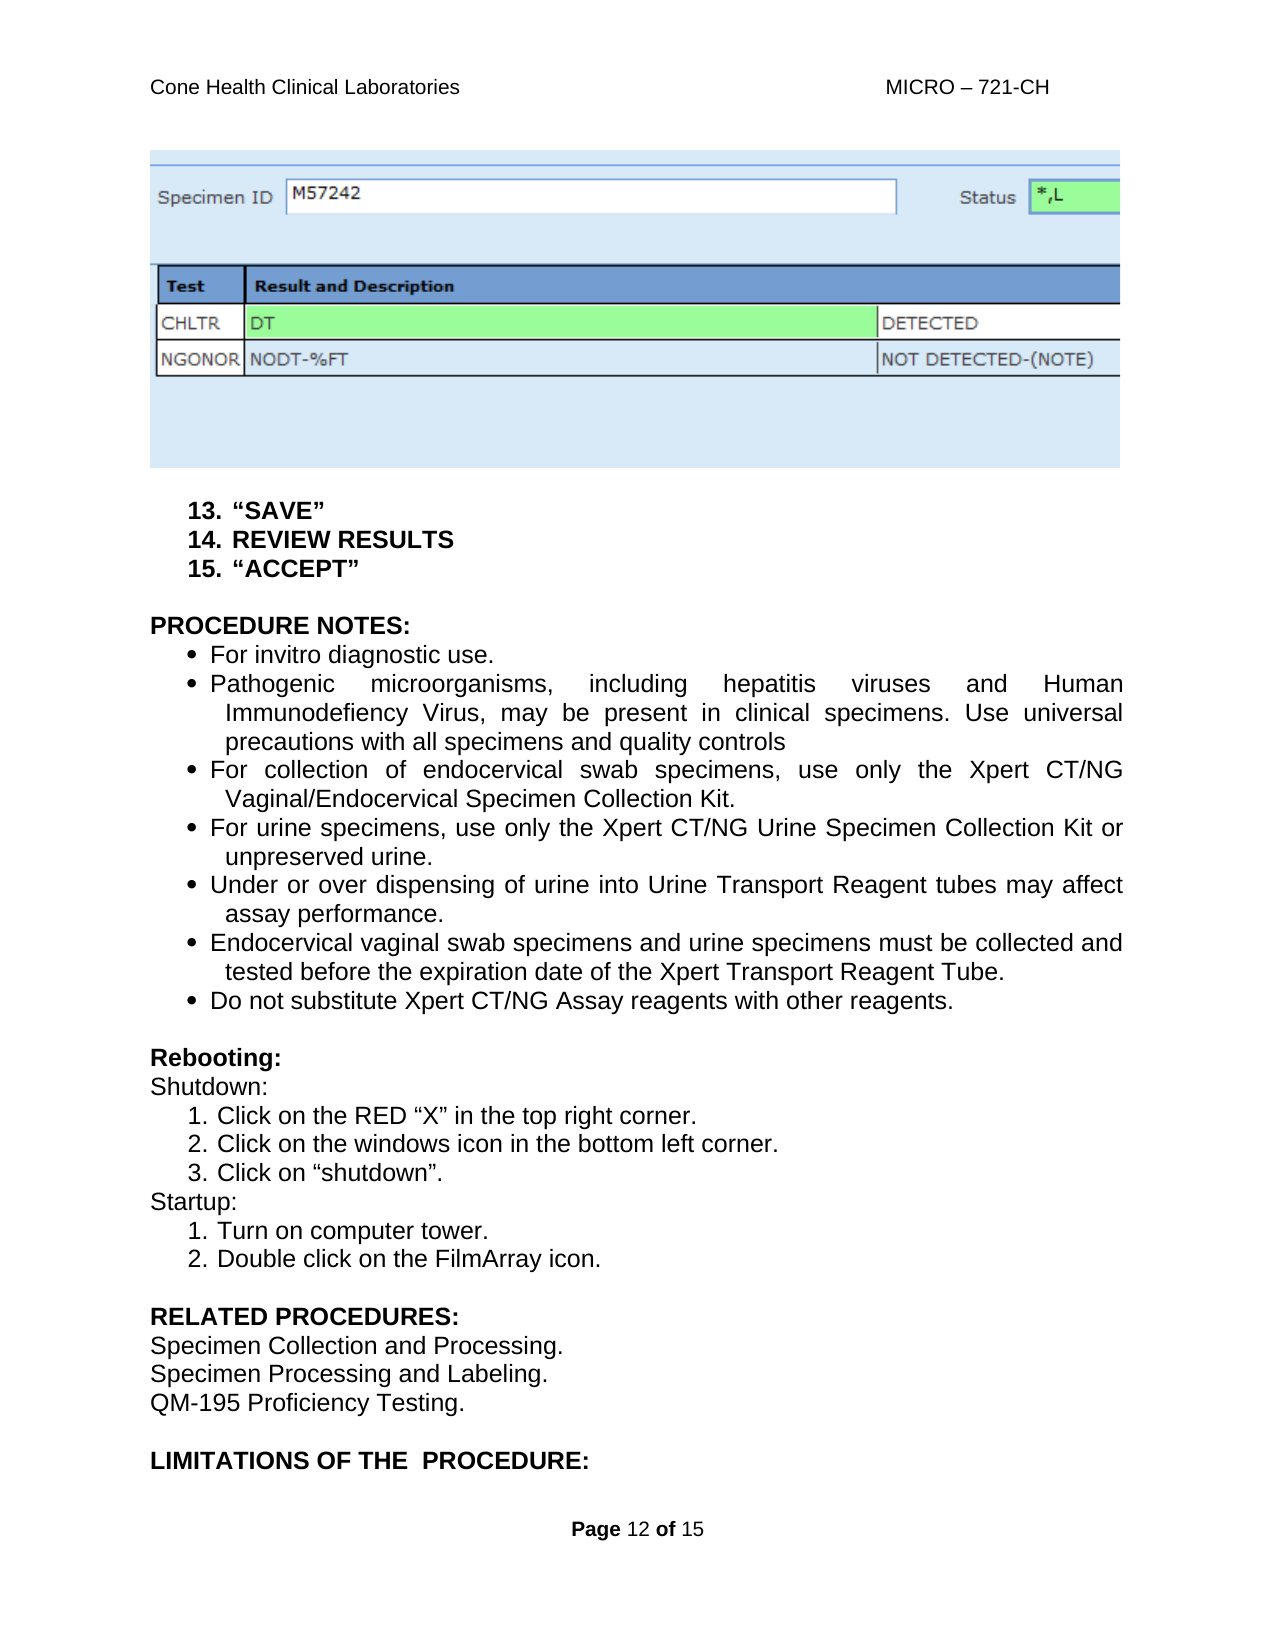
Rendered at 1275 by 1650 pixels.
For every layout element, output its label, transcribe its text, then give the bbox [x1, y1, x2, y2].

list Under or over dispensing of urine into Urine Transport Reagent tubes may affect assay performance. [187, 870, 1125, 928]
list “ACCEPT” [187, 554, 1125, 582]
list For invitro diagnostic use. [187, 640, 1125, 669]
text Shutdown: [150, 1072, 1125, 1101]
list Do not substitute Xpert CT/NG Assay reagents with other reagents. [187, 986, 1125, 1014]
text RELATED PROCEDURES: [150, 1302, 1125, 1331]
list Endocervical vaginal swab specimens and urine specimens must be collected and tested before the expiration date of the Xpert Transport Reagent Tube. [187, 928, 1125, 986]
text Specimen Processing and Labeling. [150, 1359, 1125, 1388]
list “SAVE” [187, 496, 1125, 525]
list Pathogenic microorganisms, including hepatitis viruses and Human Immunodefiency Virus, may be present in clinical specimens. Use universal precautions with all specimens and quality controls [187, 669, 1125, 755]
list Turn on computer tower. [187, 1216, 1125, 1244]
text QM-195 Proficiency Testing. [150, 1388, 1125, 1417]
text Rebooting: [150, 1043, 1125, 1072]
text Startup: [150, 1187, 1125, 1216]
list For urine specimens, use only the Xpert CT/NG Urine Specimen Collection Kit or unpreserved urine. [187, 813, 1125, 870]
list REVIEW RESULTS [187, 525, 1125, 554]
picture [150, 150, 1121, 468]
list Click on the windows icon in the bottom left corner. [187, 1129, 1125, 1158]
list Double click on the FilmArray icon. [187, 1244, 1125, 1273]
list Click on the RED “X” in the top right corner. [187, 1101, 1125, 1129]
text Specimen Collection and Processing. [150, 1331, 1125, 1359]
text PROCEDURE NOTES: [150, 611, 1125, 640]
text LIMITATIONS OF THE PROCEDURE: [150, 1446, 1125, 1474]
list Click on “shutdown”. [187, 1158, 1125, 1187]
list For collection of endocervical swab specimens, use only the Xpert CT/NG Vaginal/Endocervical Specimen Collection Kit. [187, 755, 1125, 813]
